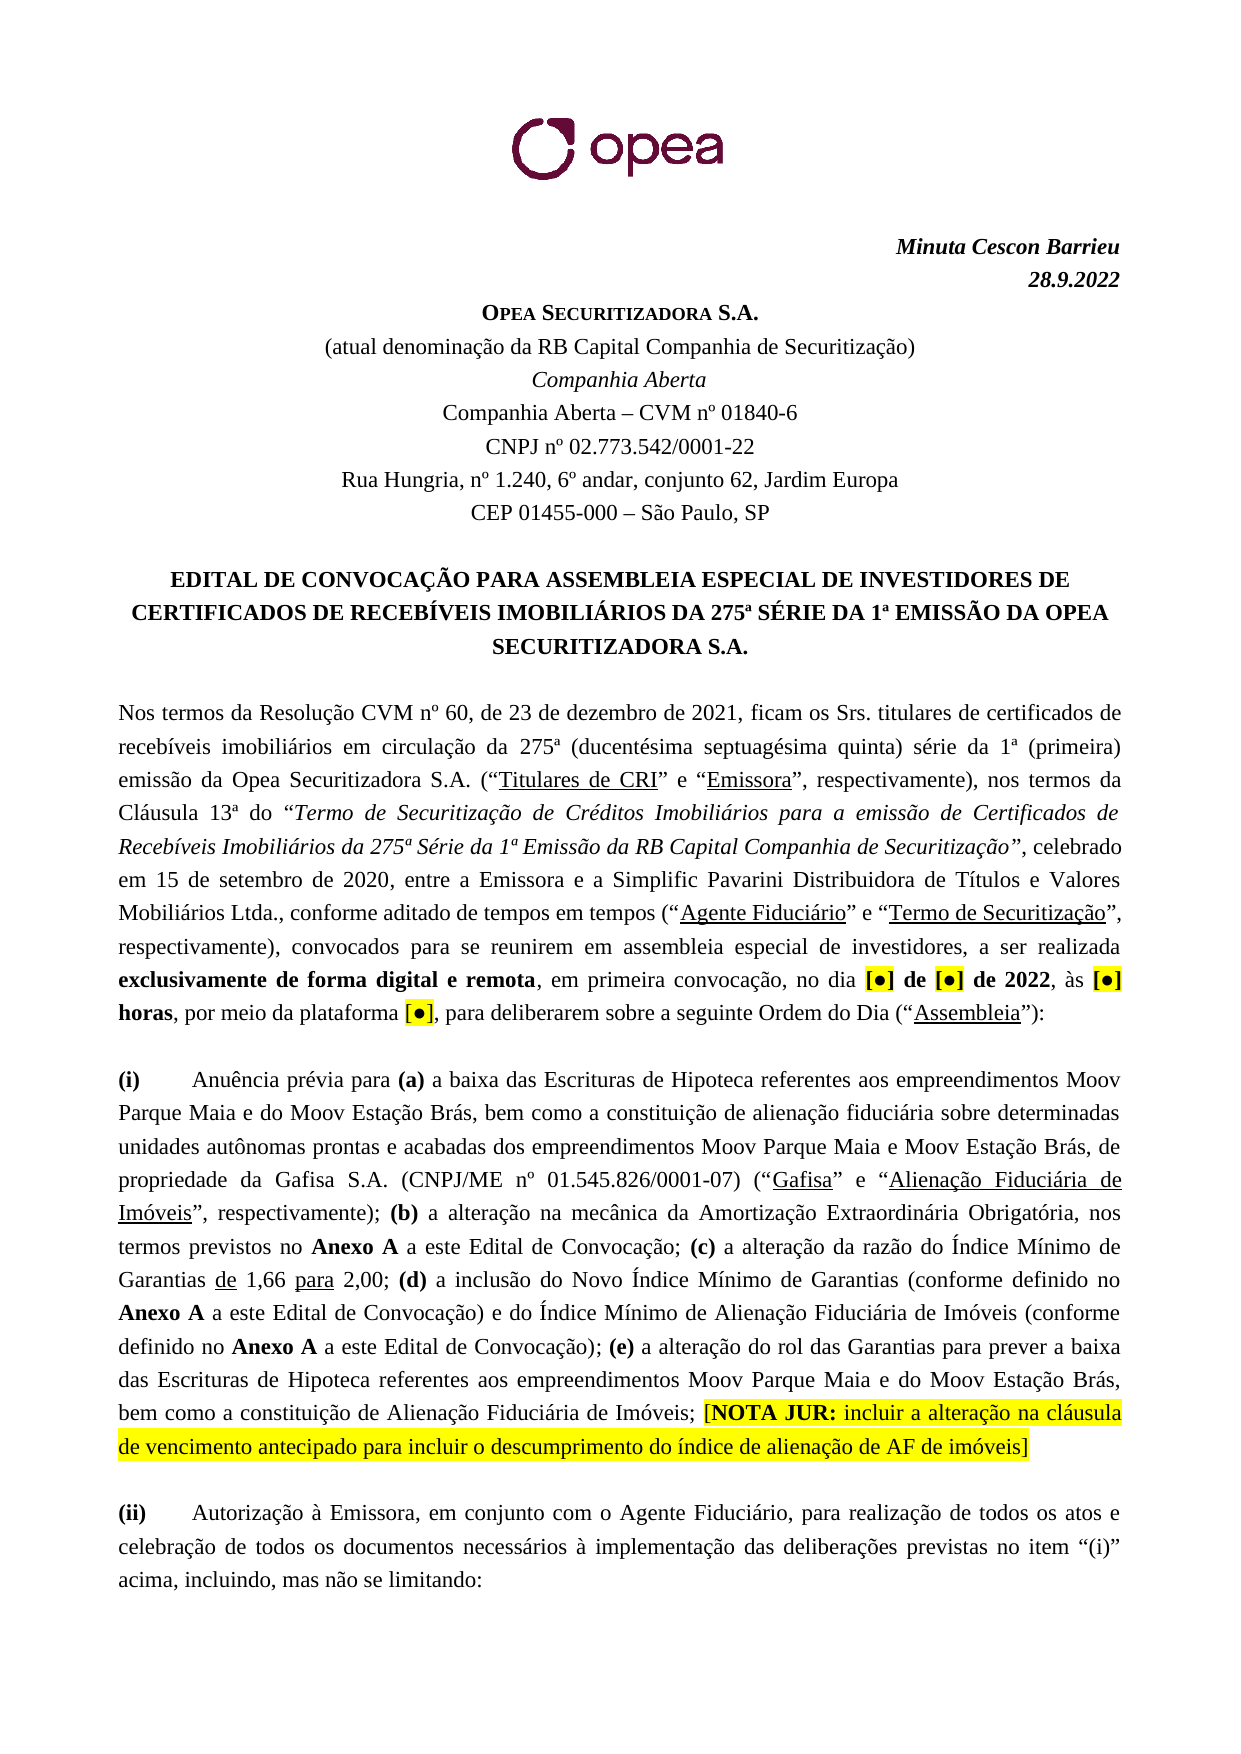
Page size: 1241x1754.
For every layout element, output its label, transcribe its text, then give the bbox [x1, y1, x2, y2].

text Nos termos da Resolução CVM nº 60, de 23 de dezembro de 2021, ficam os Srs. titulares de certificados de recebíveis imobiliários em circulação da 275ª (ducentésima septuagésima quinta) série da 1ª (primeira) emissão da Opea Securitizadora S.A. (“Titulares de CRI” e “Emissora”, respectivamente), nos termos da Cláusula 13ª do “Termo de Securitização de Créditos Imobiliários para a emissão de Certificados de Recebíveis Imobiliários da 275ª Série da 1ª Emissão da RB Capital Companhia de Securitização”, celebrado em 15 de setembro de 2020, entre a Emissora e a Simplific Pavarini Distribuidora de Títulos e Valores Mobiliários Ltda., conforme aditado de tempos em tempos (“Agente Fiduciário” e “Termo de Securitização”, respectivamente), convocados para se reunirem em assembleia especial de investidores, a ser realizada exclusivamente de forma digital e remota, em primeira convocação, no dia [●] de [●] de 2022, às [●] horas, por meio da plataforma [●], para deliberarem sobre a seguinte Ordem do Dia (“Assembleia”): [118, 694, 1122, 1027]
text Companhia Aberta – CVM nº 01840-6 [118, 394, 1122, 427]
text Opea Securitizadora S.A. [118, 294, 1122, 327]
text Minuta Cescon Barrieu [118, 227, 1122, 261]
text EDITAL DE CONVOCAÇÃO PARA ASSEMBLEIA ESPECIAL DE INVESTIDORES DE CERTIFICADOS DE RECEBÍVEIS IMOBILIÁRIOS DA 275ª SÉRIE DA 1ª EMISSÃO DA OPEA SECURITIZADORA S.A. [118, 561, 1122, 661]
text CEP 01455-000 – São Paulo, SP [118, 494, 1122, 527]
list Anuência prévia para (a) a baixa das Escrituras de Hipoteca referentes aos empreendimentos Moov Parque Maia e do Moov Estação Brás, bem como a constituição de alienação fiduciária sobre determinadas unidades autônomas prontas e acabadas dos empreendimentos Moov Parque Maia e Moov Estação Brás, de propriedade da Gafisa S.A. (CNPJ/ME nº 01.545.826/0001-07) (“Gafisa” e “Alienação Fiduciária de Imóveis”, respectivamente); (b) a alteração na mecânica da Amortização Extraordinária Obrigatória, nos termos previstos no Anexo A a este Edital de Convocação; (c) a alteração da razão do Índice Mínimo de Garantias de 1,66 para 2,00; (d) a inclusão do Novo Índice Mínimo de Garantias (conforme definido no Anexo A a este Edital de Convocação) e do Índice Mínimo de Alienação Fiduciária de Imóveis (conforme definido no Anexo A a este Edital de Convocação); (e) a alteração do rol das Garantias para prever a baixa das Escrituras de Hipoteca referentes aos empreendimentos Moov Parque Maia e do Moov Estação Brás, bem como a constituição de Alienação Fiduciária de Imóveis; [NOTA JUR: incluir a alteração na cláusula de vencimento antecipado para incluir o descumprimento do índice de alienação de AF de imóveis] [118, 1061, 1122, 1461]
text 28.9.2022 [118, 261, 1122, 294]
picture [481, 108, 759, 201]
text CNPJ nº 02.773.542/0001-22 [118, 427, 1122, 461]
text Rua Hungria, nº 1.240, 6º andar, conjunto 62, Jardim Europa [118, 461, 1122, 494]
list Autorização à Emissora, em conjunto com o Agente Fiduciário, para realização de todos os atos e celebração de todos os documentos necessários à implementação das deliberações previstas no item “(i)” acima, incluindo, mas não se limitando: [118, 1494, 1122, 1594]
text Companhia Aberta [118, 361, 1122, 394]
text (atual denominação da RB Capital Companhia de Securitização) [118, 327, 1122, 361]
